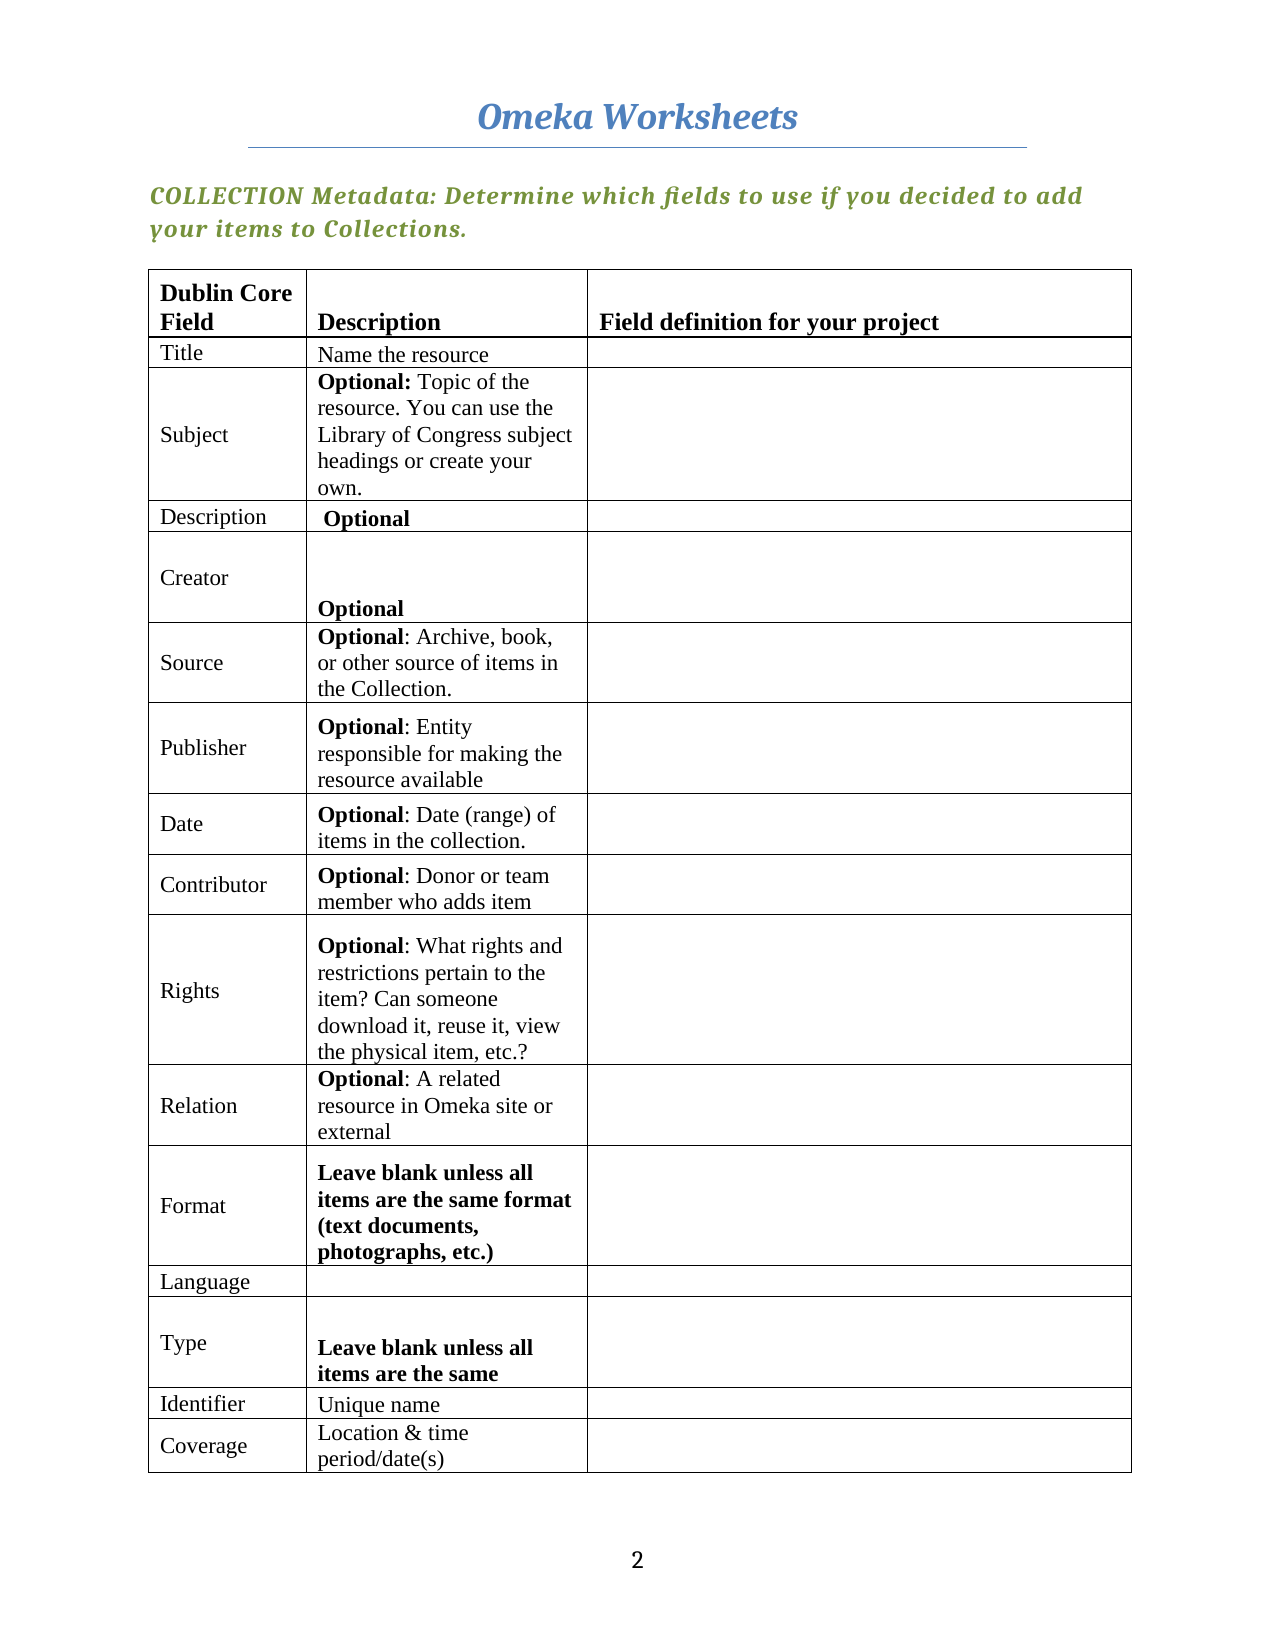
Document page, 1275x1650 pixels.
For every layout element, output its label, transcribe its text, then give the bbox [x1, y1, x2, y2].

table_cell Rights [149, 915, 306, 1064]
table_cell Subject [149, 368, 306, 500]
table_cell Description [149, 501, 306, 531]
table_cell [588, 368, 1131, 500]
table_cell Type [149, 1297, 306, 1387]
table_cell Identifier [149, 1388, 306, 1418]
table_cell [588, 1419, 1131, 1472]
table_cell [588, 623, 1131, 702]
table_cell Relation [149, 1065, 306, 1144]
table_cell Optional: Entity responsible for making the resource available [307, 703, 587, 792]
table_cell Publisher [149, 703, 306, 792]
table_cell Name the resource [307, 338, 587, 367]
table_cell Optional: Date (range) of items in the collection. [307, 794, 587, 853]
table_cell Format [149, 1146, 306, 1265]
table_cell Optional: Topic of the resource. You can use the Library of Congress subject headings or create your own. [307, 368, 587, 500]
table_cell [588, 1388, 1131, 1418]
table_cell Optional [307, 532, 587, 622]
table_cell Title [149, 338, 306, 367]
table_cell Date [149, 794, 306, 853]
table_cell Optional: A related resource in Omeka site or external [307, 1065, 587, 1144]
table_cell [588, 703, 1131, 792]
table_cell [588, 794, 1131, 853]
table_cell [588, 1297, 1131, 1387]
table_cell [588, 1146, 1131, 1265]
table_cell Coverage [149, 1419, 306, 1472]
table_cell Location & time period/date(s) [307, 1419, 587, 1472]
table_cell Optional: What rights and restrictions pertain to the item? Can someone download it, reuse it, view the physical item, etc.? [307, 915, 587, 1064]
table_cell Unique name [307, 1388, 587, 1418]
table_header Dublin Core Field [149, 270, 306, 336]
table_cell Creator [149, 532, 306, 622]
table_cell [588, 855, 1131, 914]
table_cell Optional: Donor or team member who adds item [307, 855, 587, 914]
table_cell [307, 1266, 587, 1296]
table_cell [588, 501, 1131, 531]
table_cell [588, 1266, 1131, 1296]
table_cell [588, 1065, 1131, 1144]
table_cell Leave blank unless all items are the same [307, 1297, 587, 1387]
table_cell Optional [307, 501, 587, 531]
table_cell Leave blank unless all items are the same format (text documents, photographs, etc.) [307, 1146, 587, 1265]
subtitle COLLECTION Metadata: Determine which fields to use if you decided to add your items to Collections. [150, 182, 1125, 243]
table_cell Contributor [149, 855, 306, 914]
table_header Description [307, 270, 587, 336]
table_cell [588, 915, 1131, 1064]
table_cell [588, 338, 1131, 367]
table_cell Language [149, 1266, 306, 1296]
table_cell Optional: Archive, book, or other source of items in the Collection. [307, 623, 587, 702]
table_header Field definition for your project [588, 270, 1131, 336]
table_cell Source [149, 623, 306, 702]
table_cell [588, 532, 1131, 622]
